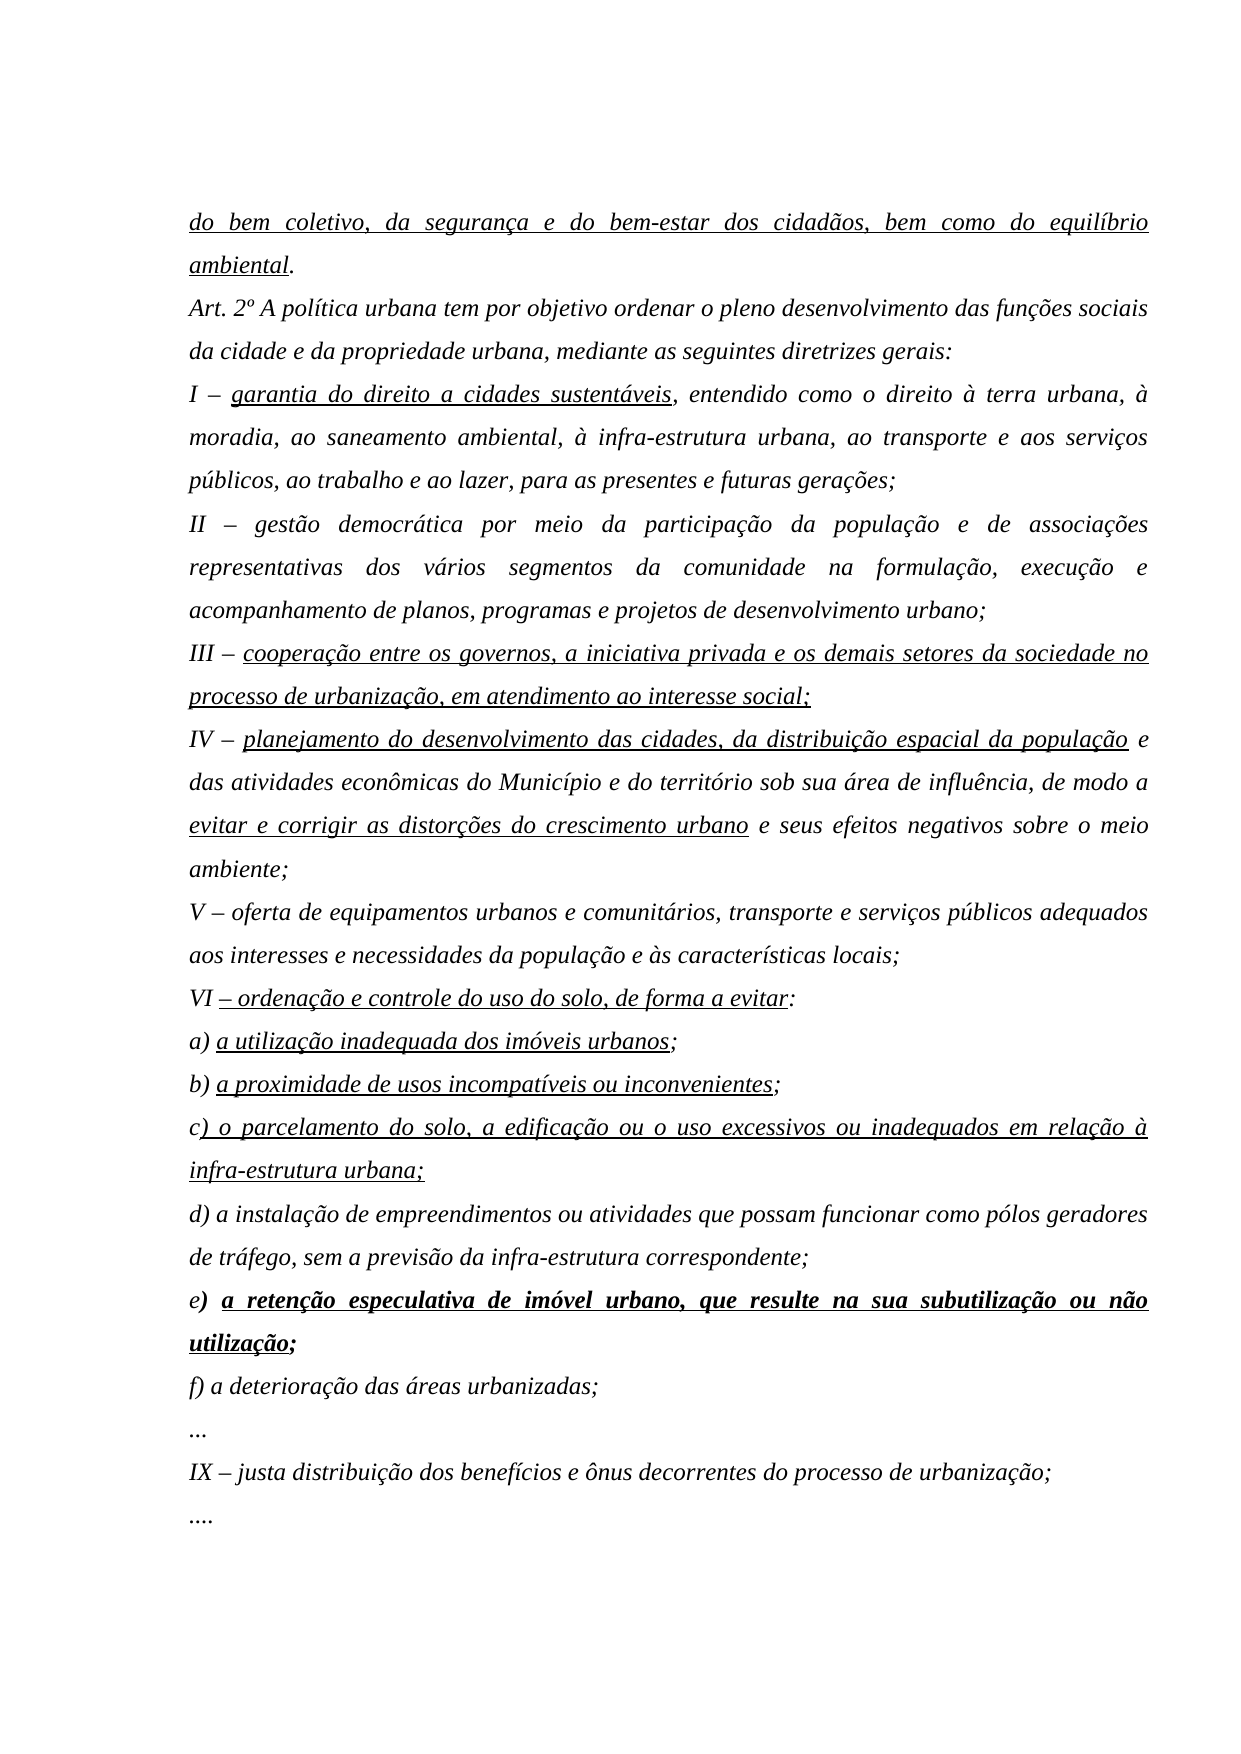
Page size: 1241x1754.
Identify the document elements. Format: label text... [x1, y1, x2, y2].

text II – gestão democrática por meio da participação da população e de associações representativas dos vários segmentos da comunidade na formulação, execução e acompanhamento de planos, programas e projetos de desenvolvimento urbano; [189, 509, 1152, 624]
text VI – ordenação e controle do uso do solo, de forma a evitar: [189, 983, 1152, 1012]
text ... [189, 1414, 1152, 1443]
text IV – planejamento do desenvolvimento das cidades, da distribuição espacial da população e das atividades econômicas do Município e do território sob sua área de influência, de modo a evitar e corrigir as distorções do crescimento urbano e seus efeitos negativos sobre o meio ambiente; [189, 724, 1152, 882]
text I – garantia do direito a cidades sustentáveis, entendido como o direito à terra urbana, à moradia, ao saneamento ambiental, à infra-estrutura urbana, ao transporte e aos serviços públicos, ao trabalho e ao lazer, para as presentes e futuras gerações; [189, 379, 1152, 494]
text f) a deterioração das áreas urbanizadas; [189, 1371, 1152, 1400]
text Art. 2º A política urbana tem por objetivo ordenar o pleno desenvolvimento das funções sociais da cidade e da propriedade urbana, mediante as seguintes diretrizes gerais: [189, 293, 1152, 365]
text .... [189, 1501, 1152, 1529]
text d) a instalação de empreendimentos ou atividades que possam funcionar como pólos geradores de tráfego, sem a previsão da infra-estrutura correspondente; [189, 1199, 1152, 1271]
text V – oferta de equipamentos urbanos e comunitários, transporte e serviços públicos adequados aos interesses e necessidades da população e às características locais; [189, 897, 1152, 969]
text III – cooperação entre os governos, a iniciativa privada e os demais setores da sociedade no processo de urbanização, em atendimento ao interesse social; [189, 638, 1152, 710]
text c) o parcelamento do solo, a edificação ou o uso excessivos ou inadequados em relação à infra-estrutura urbana; [189, 1112, 1152, 1184]
text IX – justa distribuição dos benefícios e ônus decorrentes do processo de urbanização; [189, 1457, 1152, 1486]
text e) a retenção especulativa de imóvel urbano, que resulte na sua subutilização ou não utilização; [189, 1285, 1152, 1357]
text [189, 207, 1152, 279]
text b) a proximidade de usos incompatíveis ou inconvenientes; [189, 1069, 1152, 1098]
text a) a utilização inadequada dos imóveis urbanos; [189, 1026, 1152, 1055]
